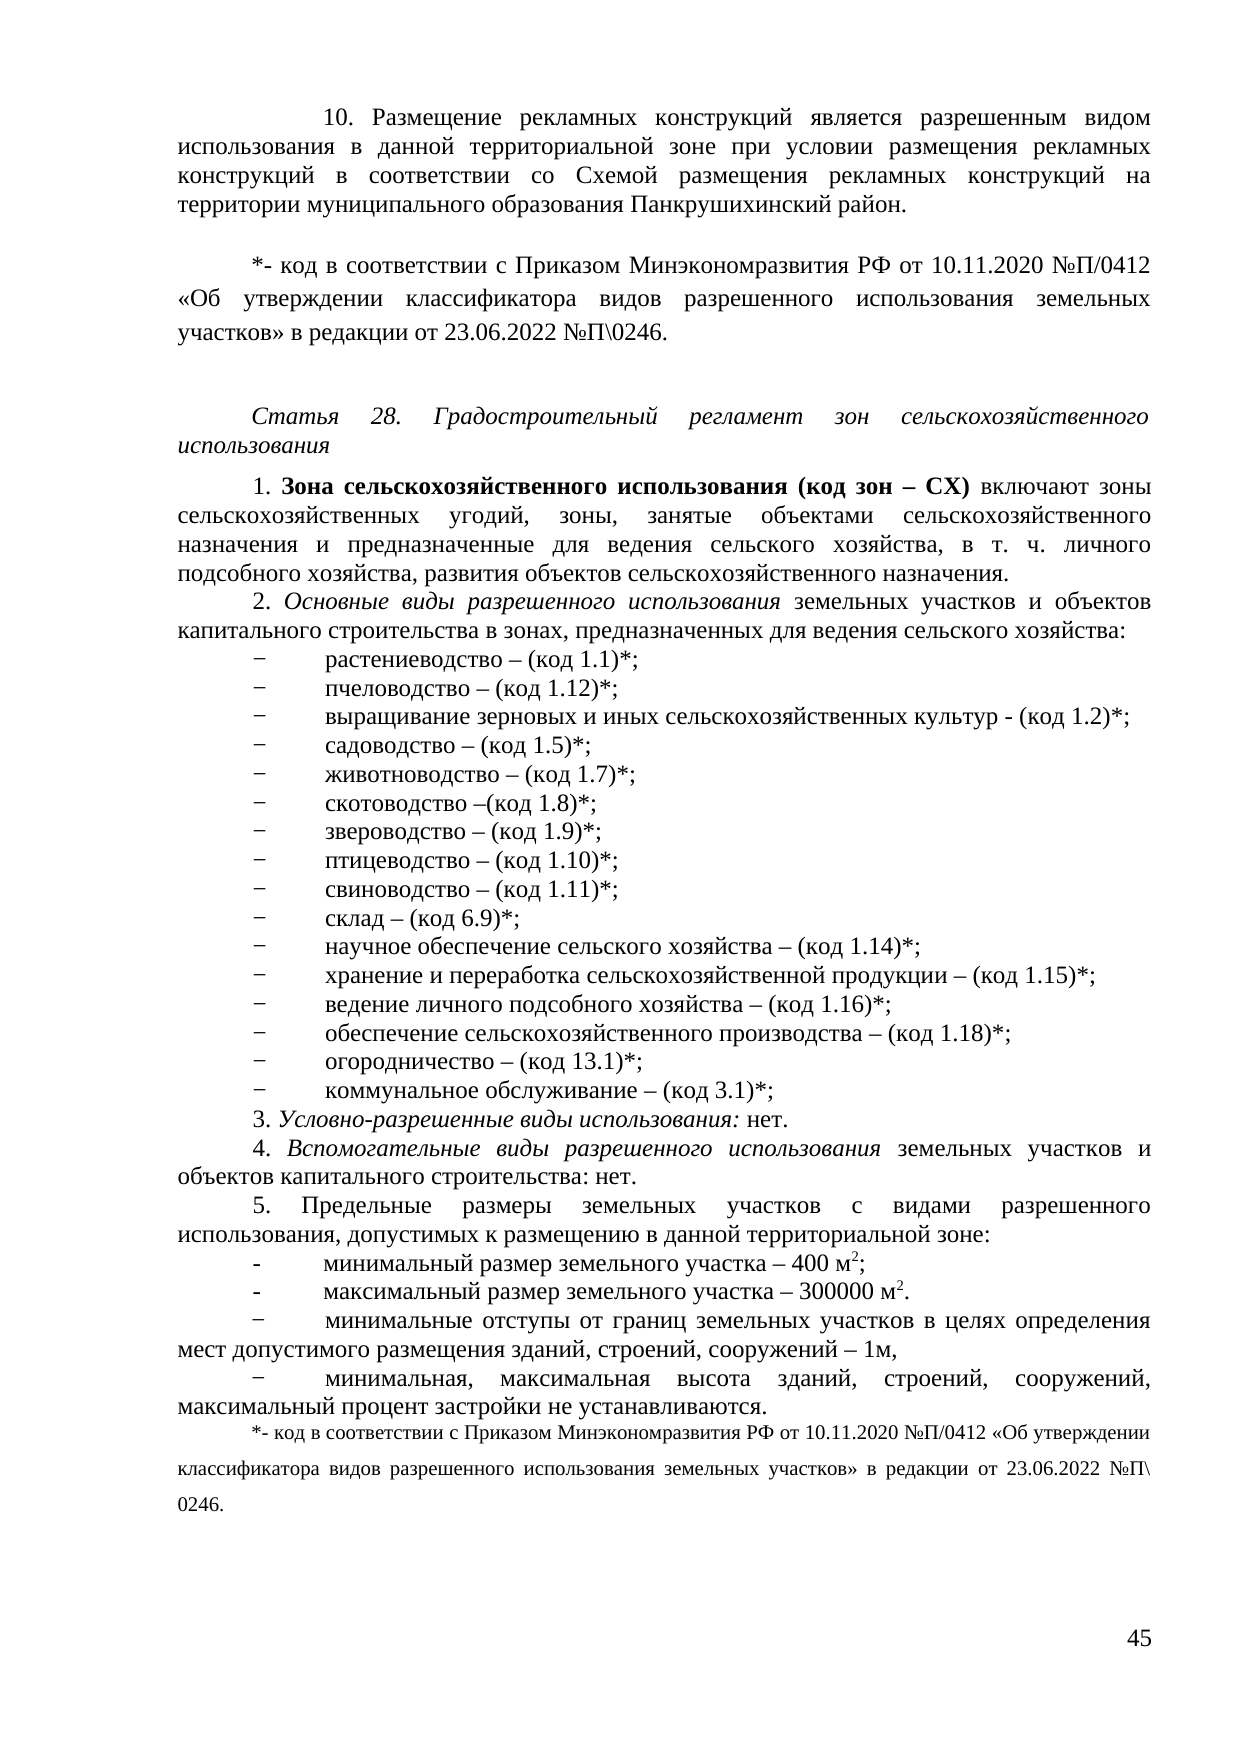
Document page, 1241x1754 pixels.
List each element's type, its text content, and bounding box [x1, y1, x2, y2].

list скотоводство –(код 1.8)*; [177, 788, 1152, 816]
list садоводство – (код 1.5)*; [177, 730, 1152, 759]
text - максимальный размер земельного участка – 300000 м2. [177, 1276, 1152, 1305]
text 5. Предельные размеры земельных участков с видами разрешенного использования, допустимых к размещению в данной территориальной зоне: [177, 1190, 1152, 1248]
list огородничество – (код 13.1)*; [177, 1046, 1152, 1075]
list коммунальное обслуживание – (код 3.1)*; [177, 1075, 1152, 1104]
list минимальная, максимальная высота зданий, строений, сооружений, максимальный процент застройки не устанавливаются. [177, 1363, 1152, 1420]
text *- код в соответствии с Приказом Минэкономразвития РФ от 10.11.2020 №П/0412 «Об утверждении классификатора видов разрешенного использования земельных участков» в редакции от 23.06.2022 №П\0246. [177, 251, 1152, 345]
list хранение и переработка сельскохозяйственной продукции – (код 1.15)*; [177, 960, 1152, 989]
text 1. Зона сельскохозяйственного использования (код зон – СХ) включают зоны сельскохозяйственных угодий, зоны, занятые объектами сельскохозяйственного назначения и предназначенные для ведения сельского хозяйства, в т. ч. личного подсобного хозяйства, развития объектов сельскохозяйственного назначения. [177, 471, 1152, 586]
list выращивание зерновых и иных сельскохозяйственных культур - (код 1.2)*; [177, 701, 1152, 730]
list животноводство – (код 1.7)*; [177, 759, 1152, 788]
text 4. Вспомогательные виды разрешенного использования земельных участков и объектов капитального строительства: нет. [177, 1133, 1152, 1190]
list птицеводство – (код 1.10)*; [177, 845, 1152, 874]
text - минимальный размер земельного участка – 400 м2; [177, 1248, 1152, 1276]
list склад – (код 6.9)*; [177, 903, 1152, 931]
text 10. Размещение рекламных конструкций является разрешенным видом использования в данной территориальной зоне при условии размещения рекламных конструкций в соответствии со Схемой размещения рекламных конструкций на территории муниципального образования Панкрушихинский район. [177, 102, 1152, 217]
list научное обеспечение сельского хозяйства – (код 1.14)*; [177, 931, 1152, 960]
text 2. Основные виды разрешенного использования земельных участков и объектов капитального строительства в зонах, предназначенных для ведения сельского хозяйства: [177, 586, 1152, 644]
text 3. Условно-разрешенные виды использования: нет. [177, 1104, 1152, 1133]
list свиноводство – (код 1.11)*; [177, 874, 1152, 903]
list растениеводство – (код 1.1)*; [177, 644, 1152, 673]
text Статья 28. Градостроительный регламент зон сельскохозяйственного использования [177, 401, 1152, 459]
list минимальные отступы от границ земельных участков в целях определения мест допустимого размещения зданий, строений, сооружений – 1м, [177, 1305, 1152, 1363]
list обеспечение сельскохозяйственного производства – (код 1.18)*; [177, 1018, 1152, 1046]
list пчеловодство – (код 1.12)*; [177, 673, 1152, 701]
list ведение личного подсобного хозяйства – (код 1.16)*; [177, 989, 1152, 1018]
list звероводство – (код 1.9)*; [177, 816, 1152, 845]
text *- код в соответствии с Приказом Минэкономразвития РФ от 10.11.2020 №П/0412 «Об утверждении классификатора видов разрешенного использования земельных участков» в редакции от 23.06.2022 №П\0246. [177, 1420, 1152, 1516]
